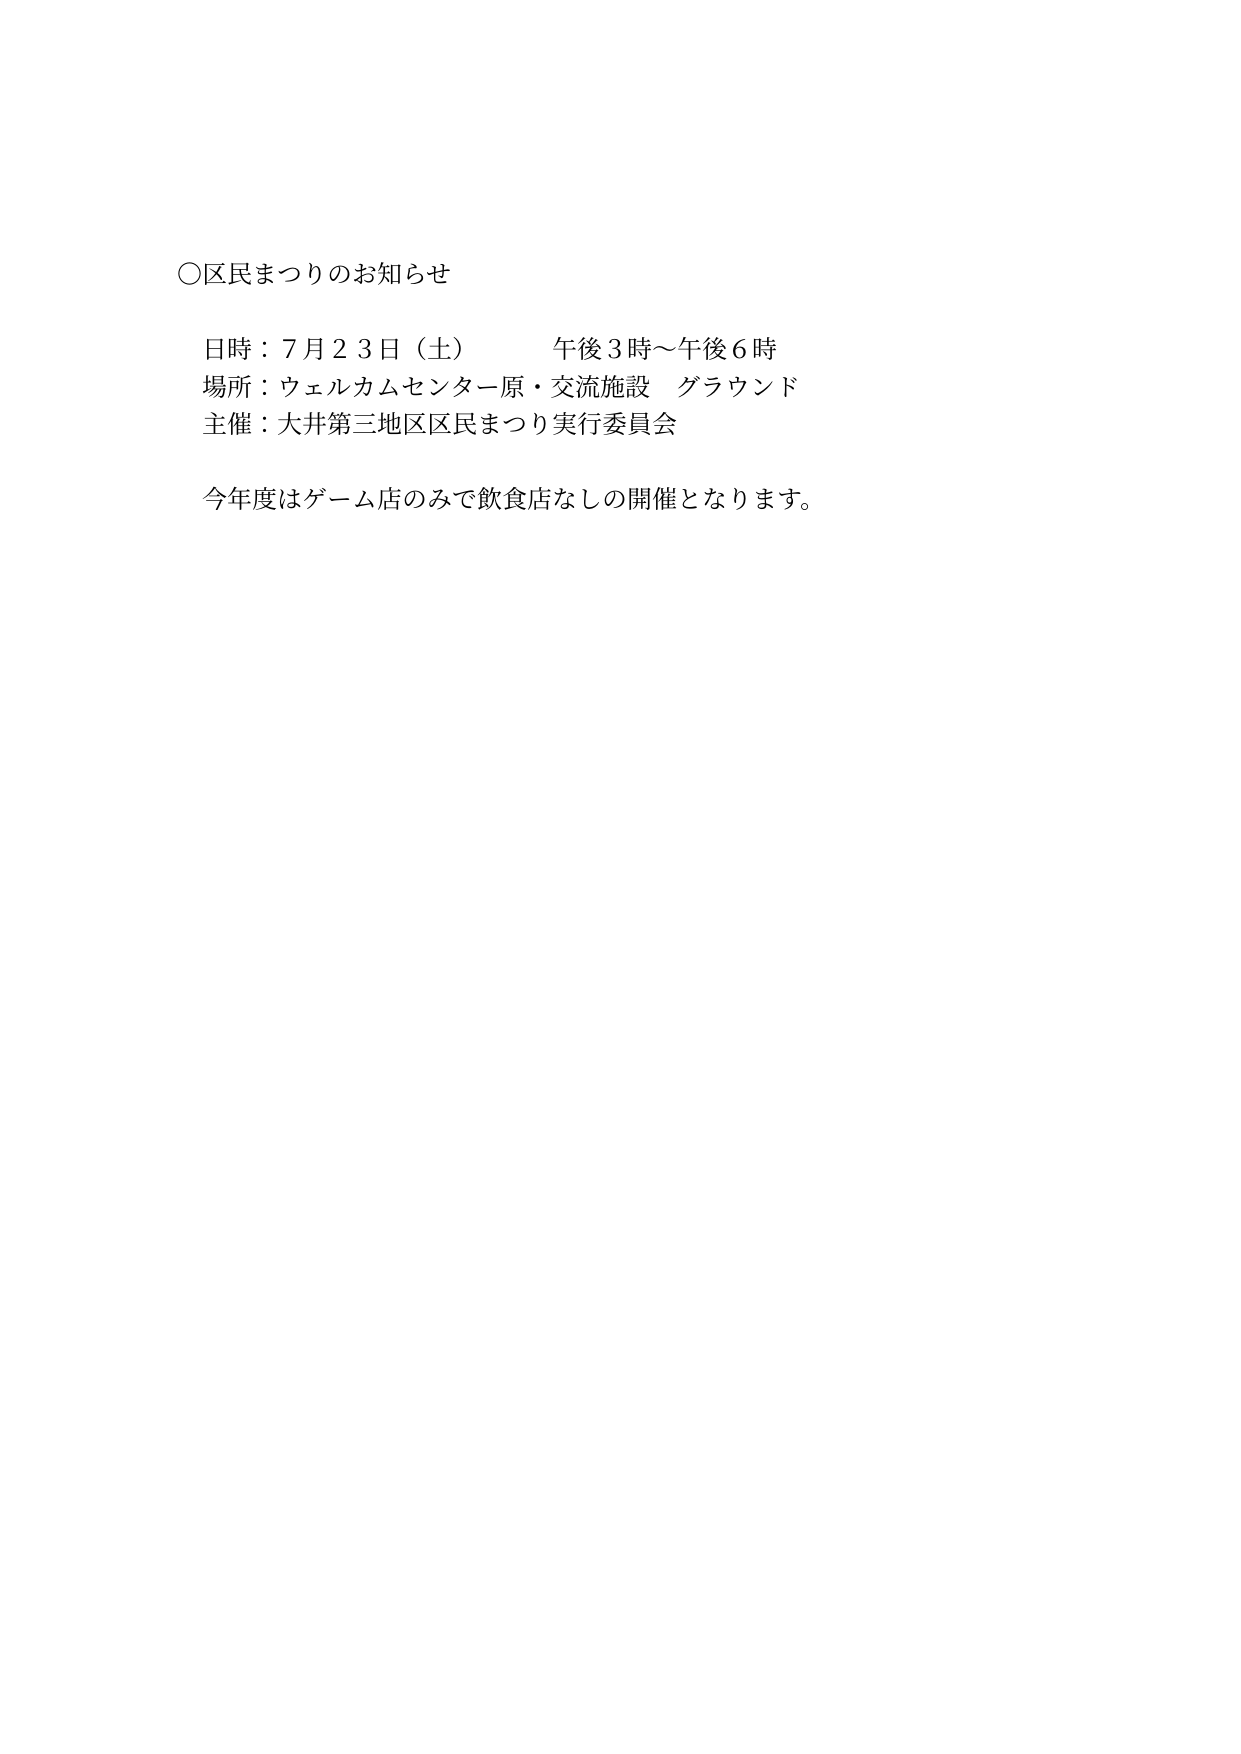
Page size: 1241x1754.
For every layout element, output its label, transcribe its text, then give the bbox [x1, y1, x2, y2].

text 日時：７月２３日（土） 午後３時～午後６時 [177, 329, 1063, 367]
text 場所：ウェルカムセンター原・交流施設 グラウンド [177, 367, 1063, 404]
text 主催：大井第三地区区民まつり実行委員会 [177, 404, 1063, 442]
text 今年度はゲーム店のみで飲食店なしの開催となります。 [177, 479, 1063, 517]
text 〇区民まつりのお知らせ [177, 254, 1063, 292]
